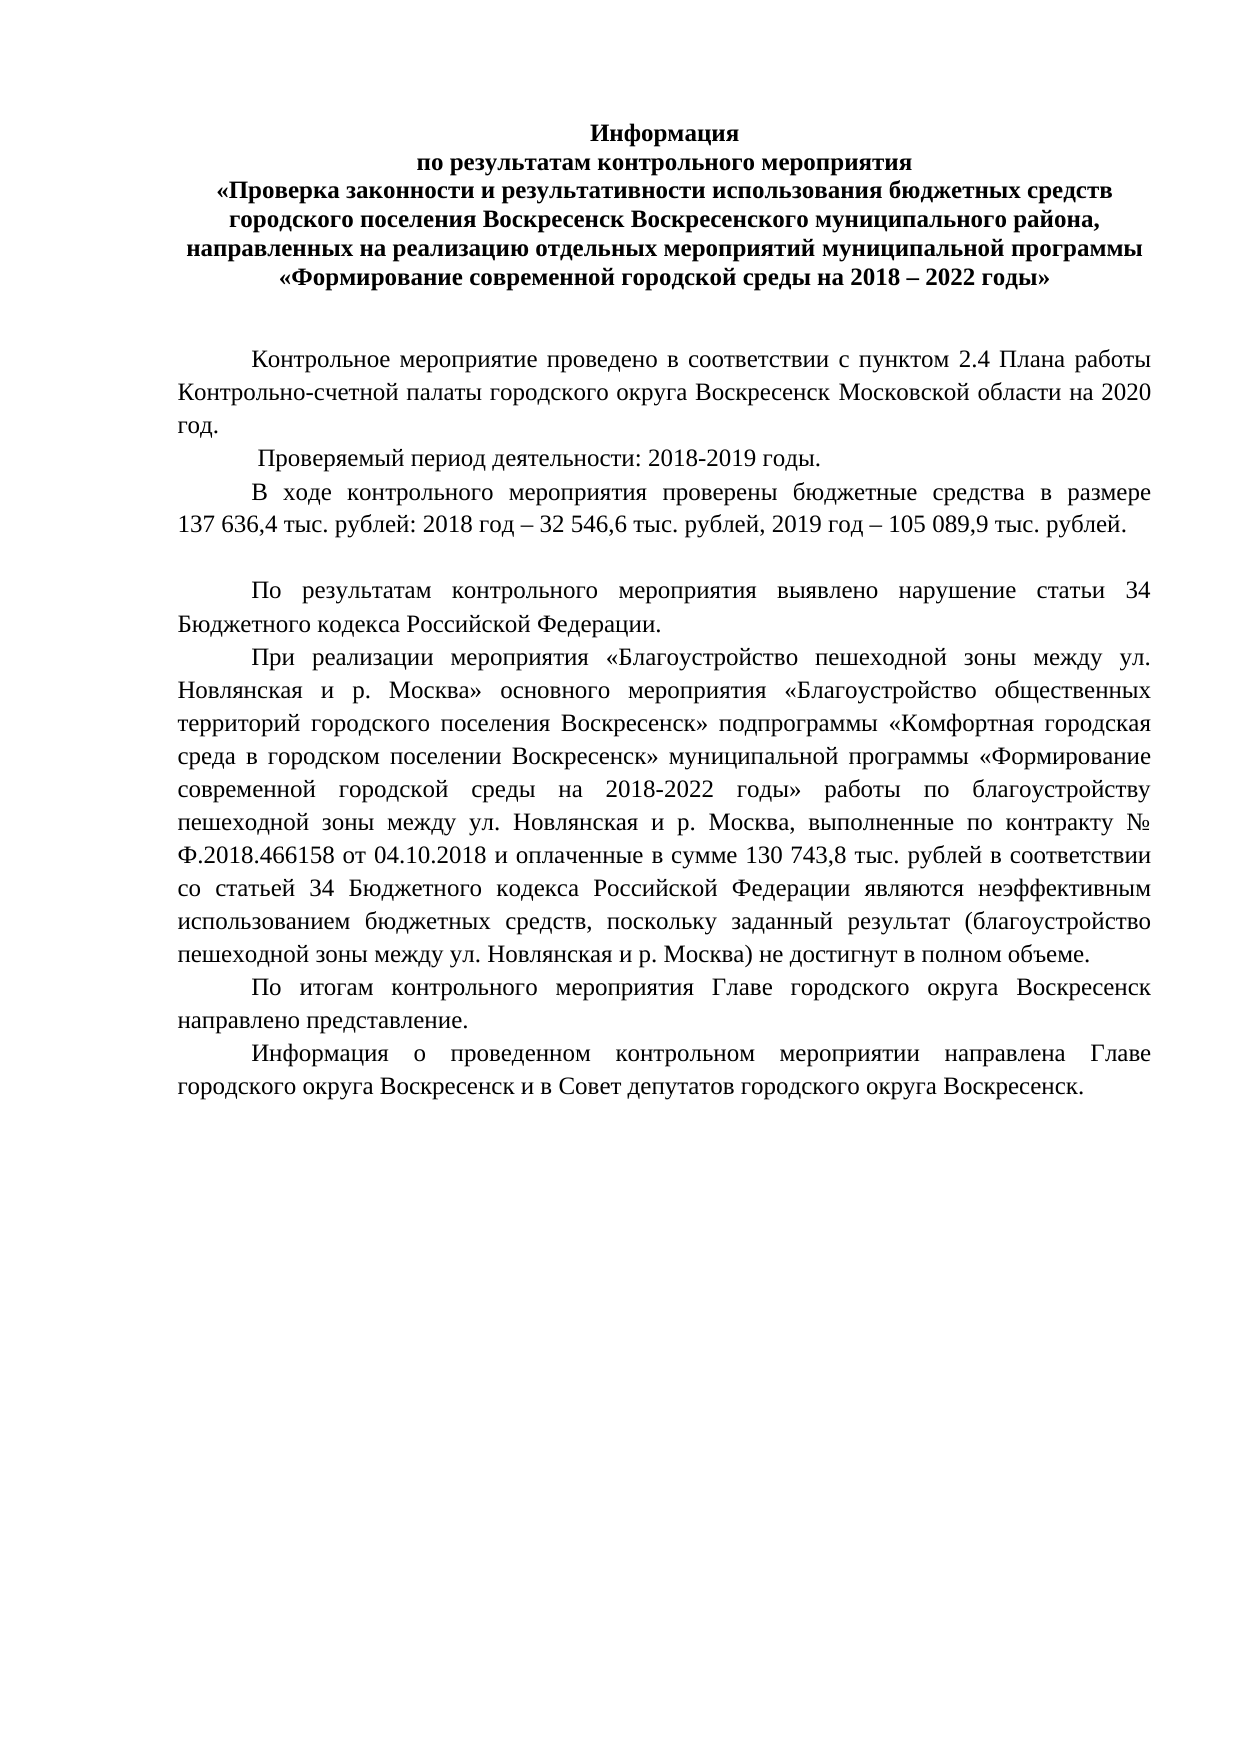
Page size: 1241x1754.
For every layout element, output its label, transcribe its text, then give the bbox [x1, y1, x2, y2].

subtitle по результатам контрольного мероприятия [177, 147, 1152, 176]
text Контрольное мероприятие проведено в соответствии с пунктом 2.4 Плана работы Контрольно-счетной палаты городского округа Воскресенск Московской области на 2020 год. [177, 344, 1152, 439]
text Информация о проведенном контрольном мероприятии направлена Главе городского округа Воскресенск и в Совет депутатов городского округа Воскресенск. [177, 1038, 1152, 1100]
text Проверяемый период деятельности: 2018-2019 годы. [177, 443, 1152, 472]
text Информация [177, 118, 1152, 147]
subtitle «Проверка законности и результативности использования бюджетных средств городского поселения Воскресенск Воскресенского муниципального района, направленных на реализацию отдельных мероприятий муниципальной программы «Формирование современной городской среды на 2018 – 2022 годы» [177, 176, 1152, 291]
text По результатам контрольного мероприятия выявлено нарушение статьи 34 Бюджетного кодекса Российской Федерации. [177, 576, 1152, 637]
text По итогам контрольного мероприятия Главе городского округа Воскресенск направлено представление. [177, 972, 1152, 1034]
text В ходе контрольного мероприятия проверены бюджетные средства в размере 137 636,4 тыс. рублей: 2018 год – 32 546,6 тыс. рублей, 2019 год – 105 089,9 тыс. рублей. [177, 477, 1152, 538]
text При реализации мероприятия «Благоустройство пешеходной зоны между ул. Новлянская и р. Москва» основного мероприятия «Благоустройство общественных территорий городского поселения Воскресенск» подпрограммы «Комфортная городская среда в городском поселении Воскресенск» муниципальной программы «Формирование современной городской среды на 2018-2022 годы» работы по благоустройству пешеходной зоны между ул. Новлянская и р. Москва, выполненные по контракту № Ф.2018.466158 от 04.10.2018 и оплаченные в сумме 130 743,8 тыс. рублей в соответствии со статьей 34 Бюджетного кодекса Российской Федерации являются неэффективным использованием бюджетных средств, поскольку заданный результат (благоустройство пешеходной зоны между ул. Новлянская и р. Москва) не достигнут в полном объеме. [177, 642, 1152, 968]
